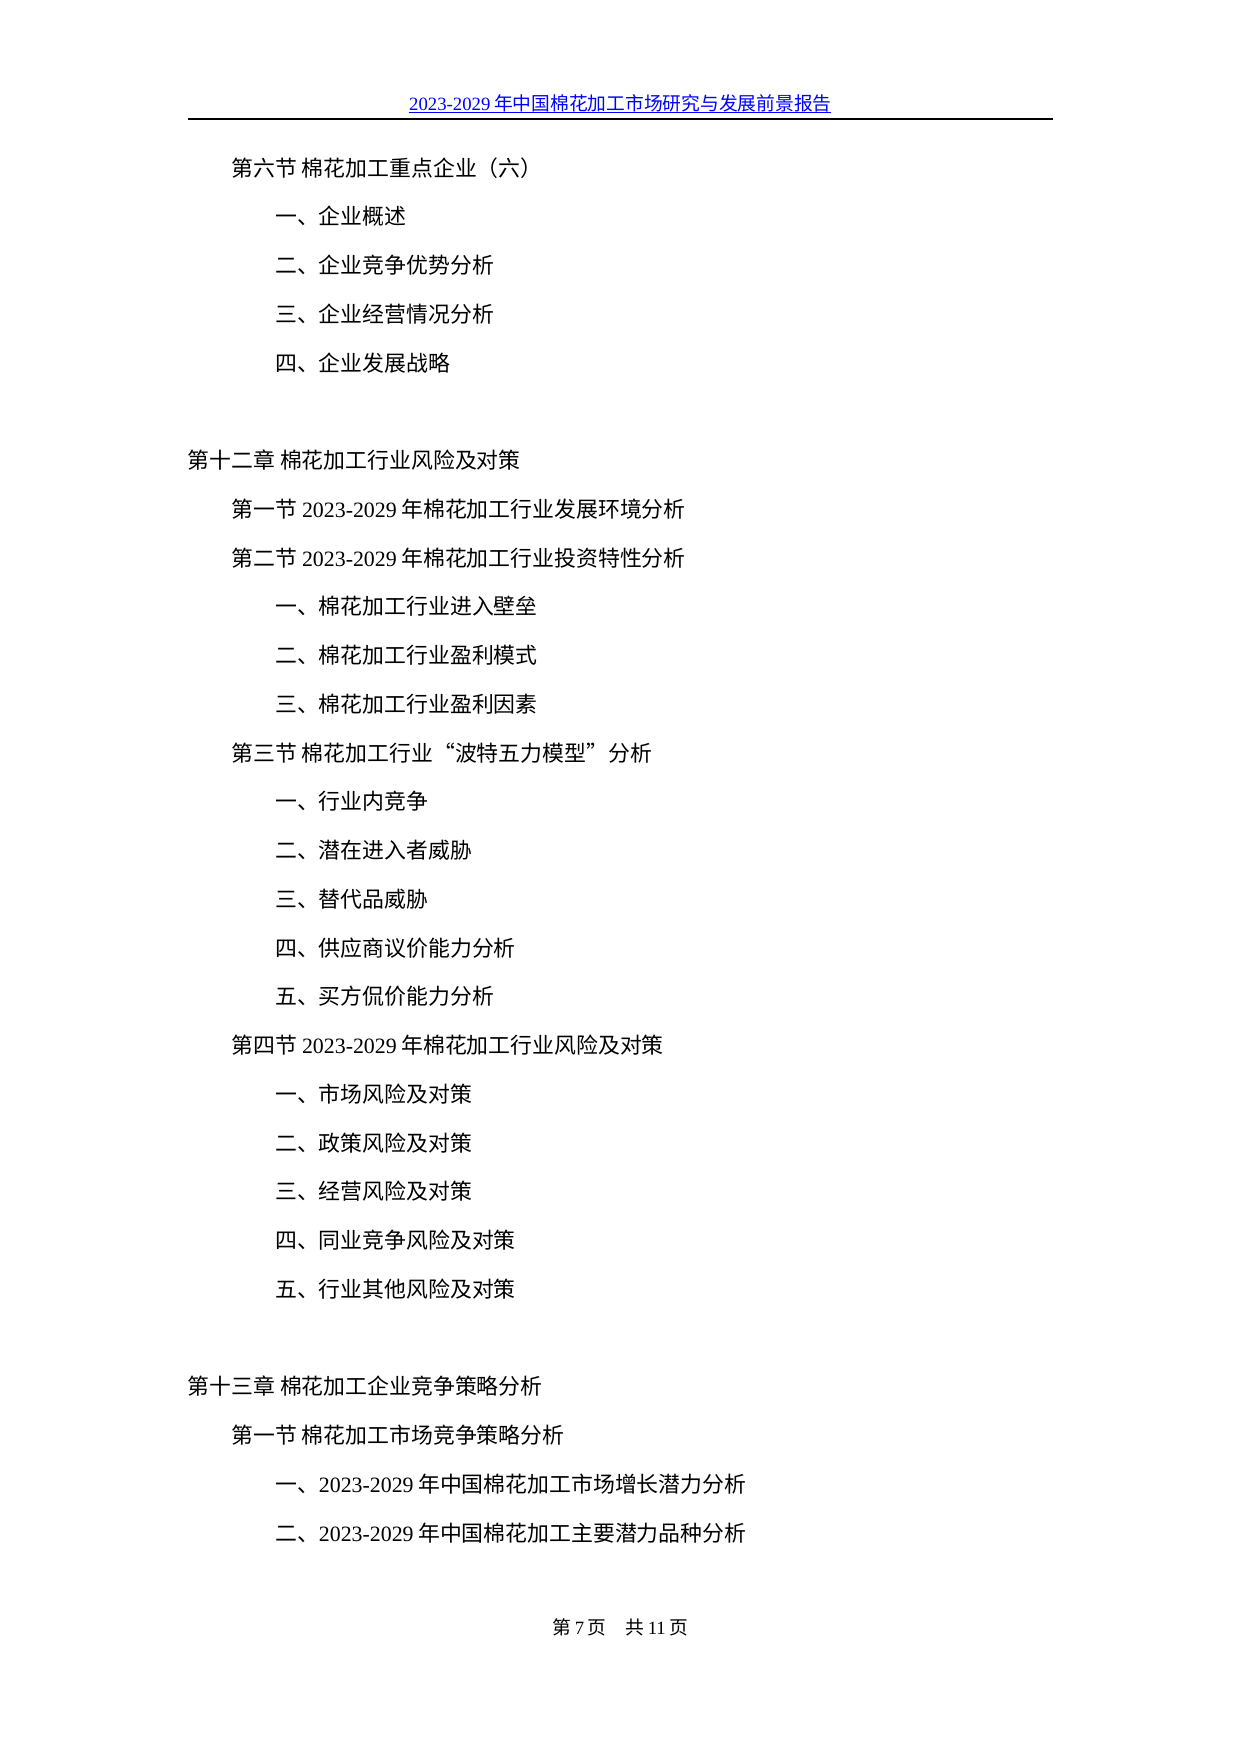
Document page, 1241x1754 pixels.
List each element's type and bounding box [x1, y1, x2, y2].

text [187, 150, 1053, 1548]
